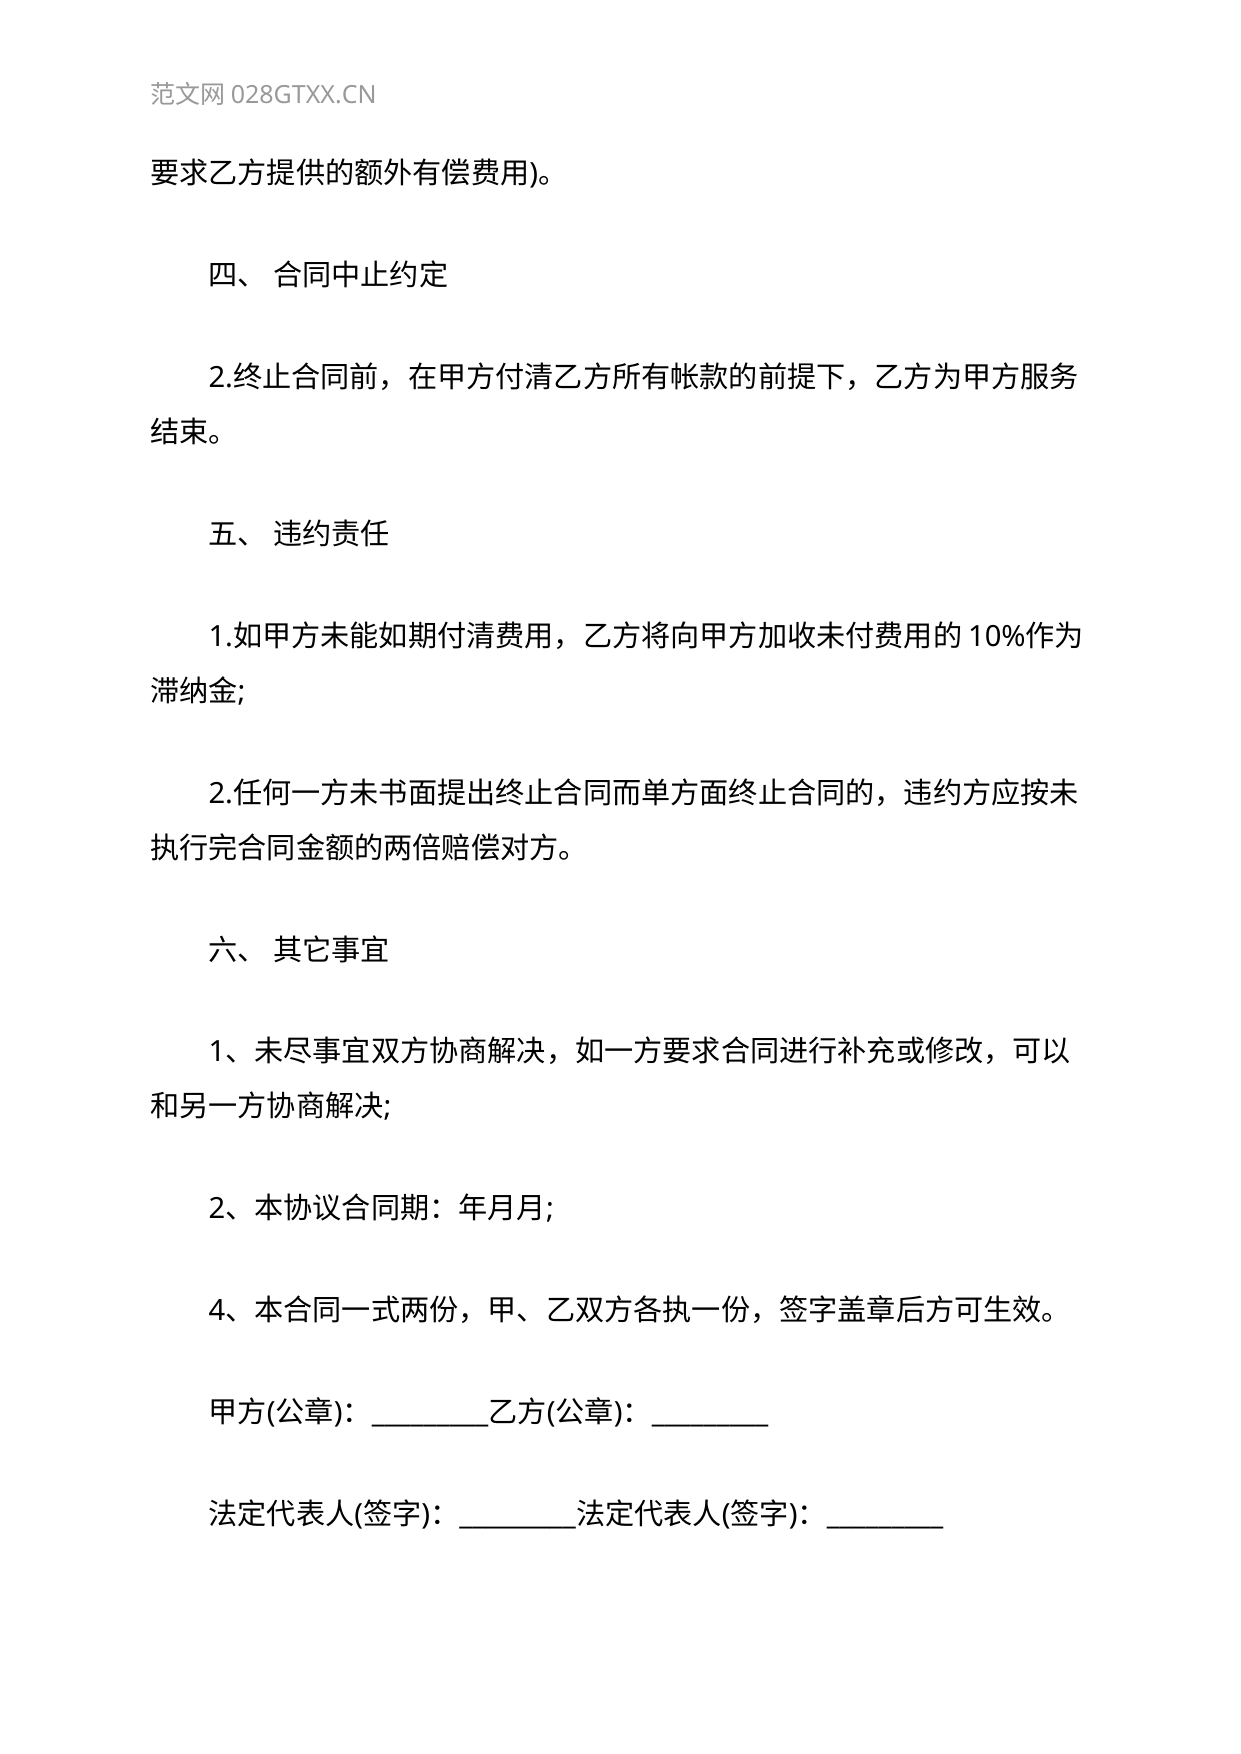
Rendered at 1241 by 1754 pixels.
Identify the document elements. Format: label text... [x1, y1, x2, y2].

text 法定代表人(签字)：_________法定代表人(签字)：_________ [150, 1491, 1090, 1533]
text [150, 150, 1090, 192]
text 四、 合同中止约定 [150, 252, 1090, 294]
text 1.如甲方未能如期付清费用，乙方将向甲方加收未付费用的10%作为滞纳金; [150, 612, 1090, 710]
text 甲方(公章)：_________乙方(公章)：_________ [150, 1389, 1090, 1431]
text 1、未尽事宜双方协商解决，如一方要求合同进行补充或修改，可以和另一方协商解决; [150, 1028, 1090, 1125]
text 五、 违约责任 [150, 511, 1090, 553]
text 六、 其它事宜 [150, 926, 1090, 968]
text 4、本合同一式两份，甲、乙双方各执一份，签字盖章后方可生效。 [150, 1287, 1090, 1329]
text 2.任何一方未书面提出终止合同而单方面终止合同的，违约方应按未执行完合同金额的两倍赔偿对方。 [150, 769, 1090, 867]
text 2、本协议合同期：年月月; [150, 1185, 1090, 1227]
text 2.终止合同前，在甲方付清乙方所有帐款的前提下，乙方为甲方服务结束。 [150, 354, 1090, 451]
